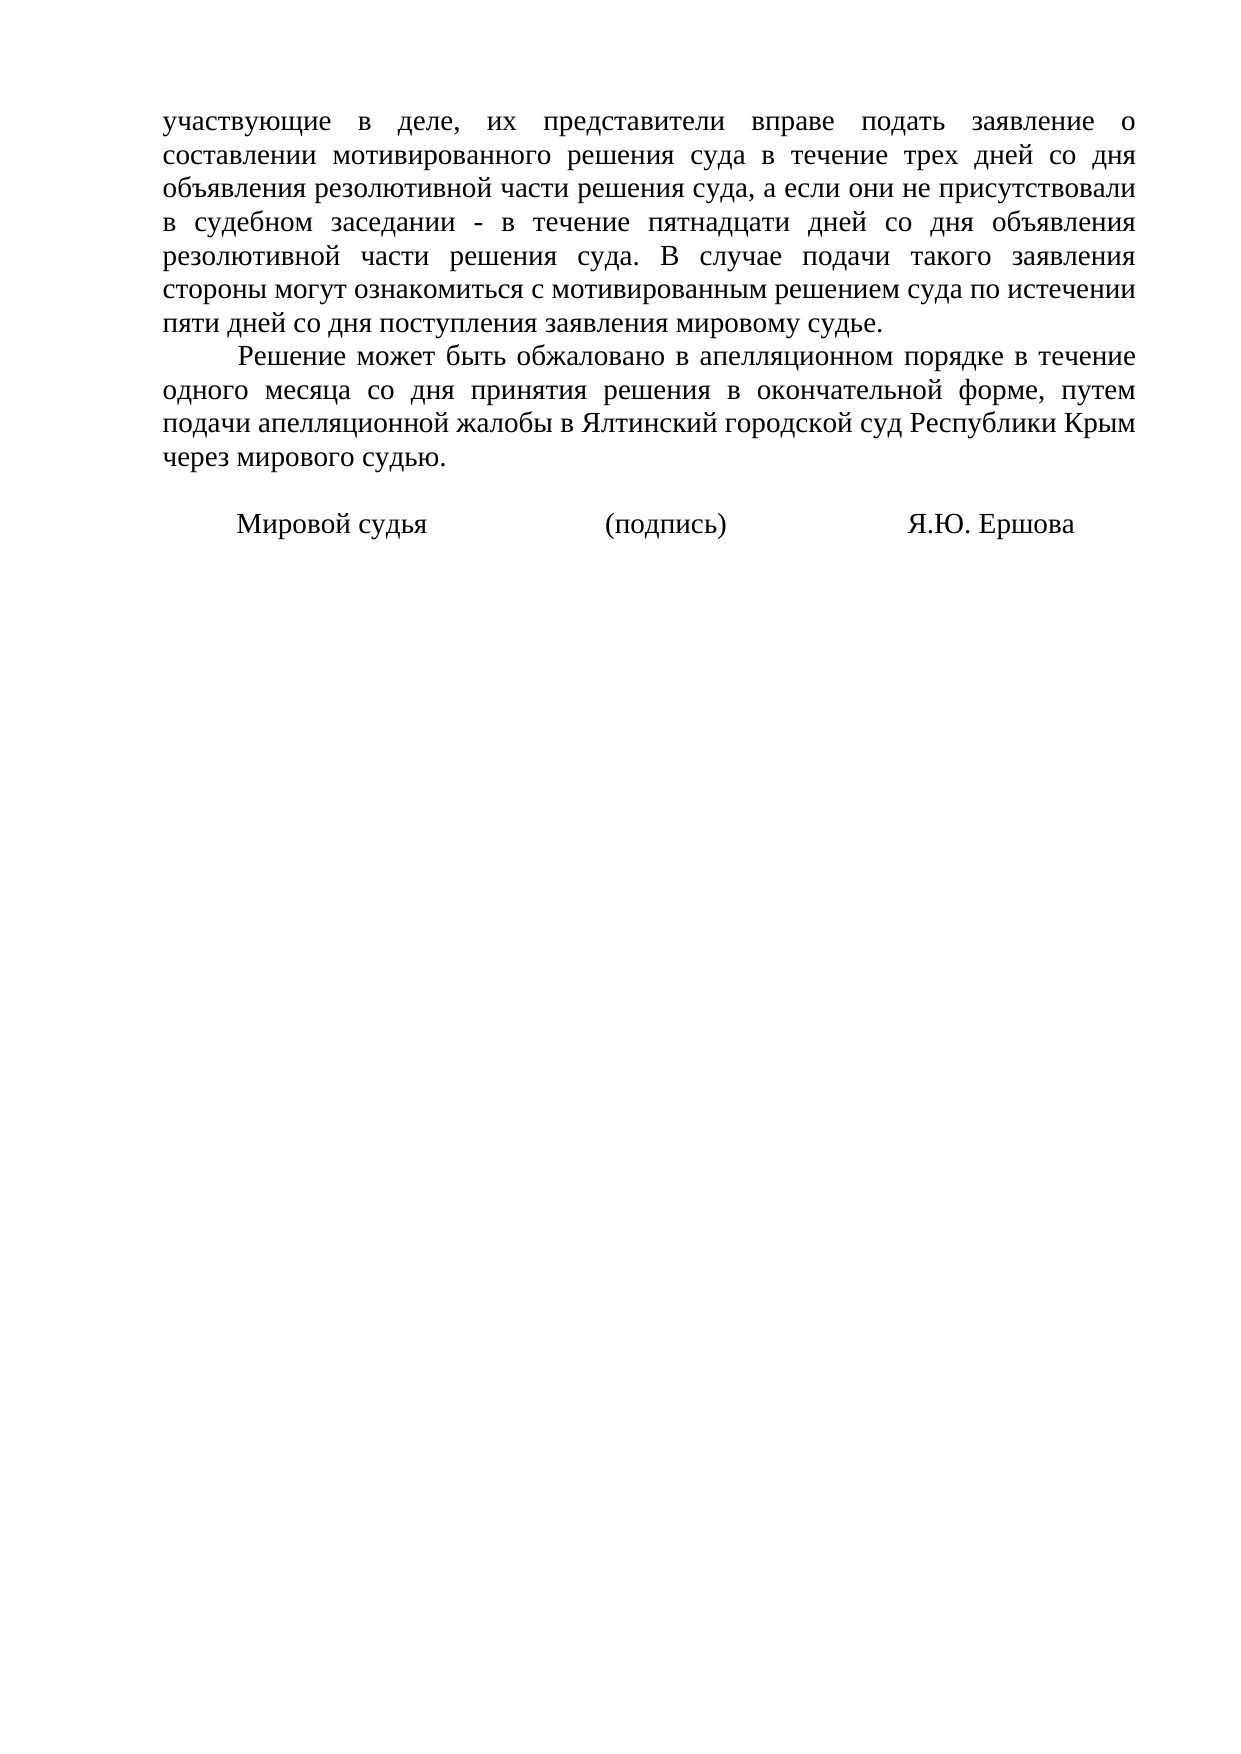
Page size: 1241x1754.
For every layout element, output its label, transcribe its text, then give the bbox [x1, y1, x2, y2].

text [162, 103, 1137, 338]
text Мировой судья (подпись) Я.Ю. Ершова [162, 506, 1137, 539]
text Решение может быть обжаловано в апелляционном порядке в течение одного месяца со дня принятия решения в окончательной форме, путем подачи апелляционной жалобы в Ялтинский городской суд Республики Крым через мирового судью. [162, 338, 1137, 472]
